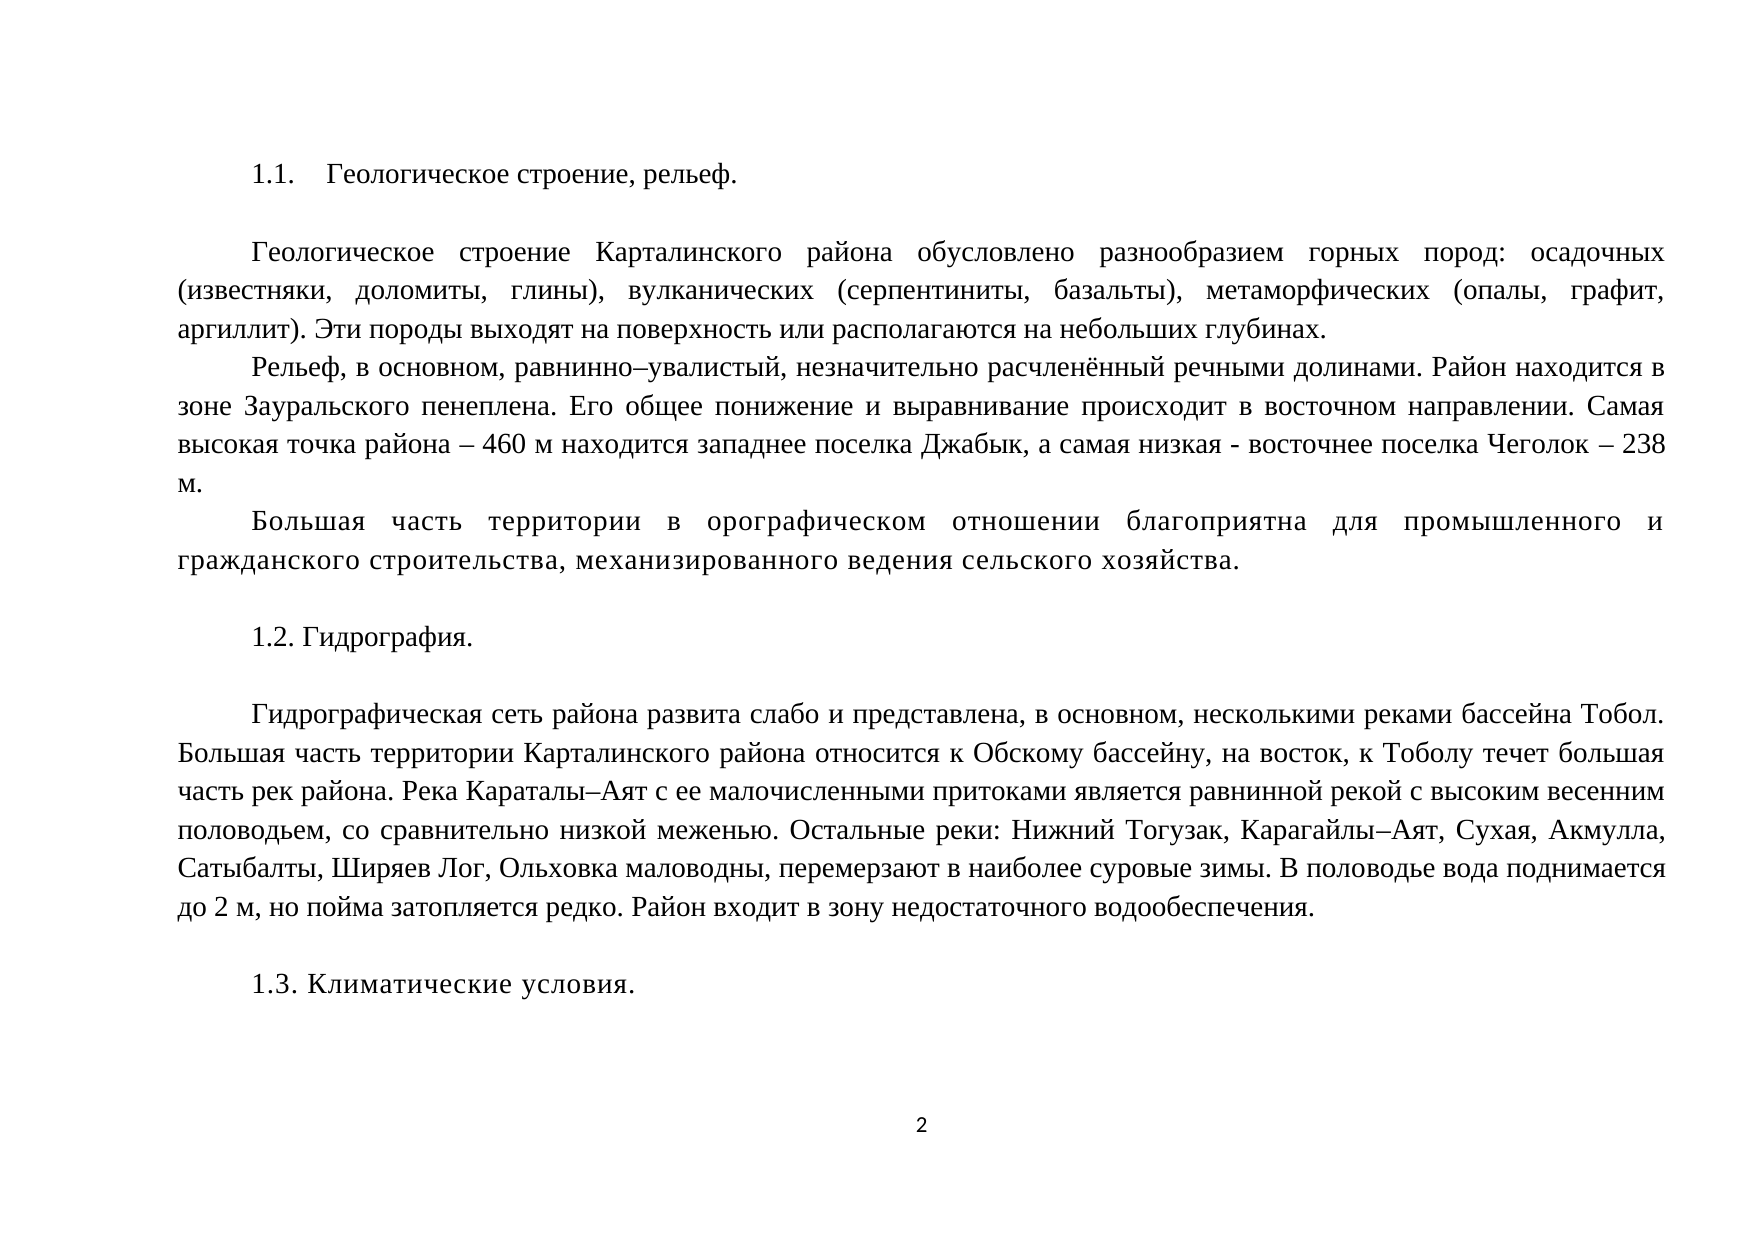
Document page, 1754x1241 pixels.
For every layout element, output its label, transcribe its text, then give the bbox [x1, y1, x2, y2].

text 1.2. Гидрография. [177, 619, 1666, 653]
text Рельеф, в основном, равнинно–увалистый, незначительно расчленённый речными долинами. Район находится в зоне Зауральского пенеплена. Его общее понижение и выравнивание происходит в восточном направлении. Самая высокая точка района – находится западнее поселка Джабык, а самая низкая - восточнее поселка Чеголок – 238 м. [177, 349, 1666, 498]
text 1.3. Климатические условия. [177, 966, 1666, 999]
list Геологическое строение, рельеф. [251, 157, 1666, 190]
text Большая часть территории в орографическом отношении благоприятна для промышленного и гражданского строительства, механизированного ведения сельского хозяйства. [177, 503, 1666, 576]
text Гидрографическая сеть района развита слабо и представлена, в основном, несколькими реками бассейна Тобол. Большая часть территории Карталинского района относится к Обскому бассейну, на восток, к Тоболу течет большая часть рек района. Река Караталы–Аят с ее малочисленными притоками является равнинной рекой с высоким весенним половодьем, со сравнительно низкой меженью. Остальные реки: Нижний Тогузак, Карагайлы–Аят, Сухая, Акмулла, Сатыбалты, Ширяев Лог, Ольховка маловодны, перемерзают в наиболее суровые зимы. В половодье вода поднимается до , но пойма затопляется редко. Район входит в зону недостаточного водообеспечения. [177, 696, 1666, 922]
text Геологическое строение Карталинского района обусловлено разнообразием горных пород: осадочных (известняки, доломиты, глины), вулканических (серпентиниты, базальты), метаморфических (опалы, графит, аргиллит). Эти породы выходят на поверхность или располагаются на небольших глубинах. [177, 234, 1666, 344]
